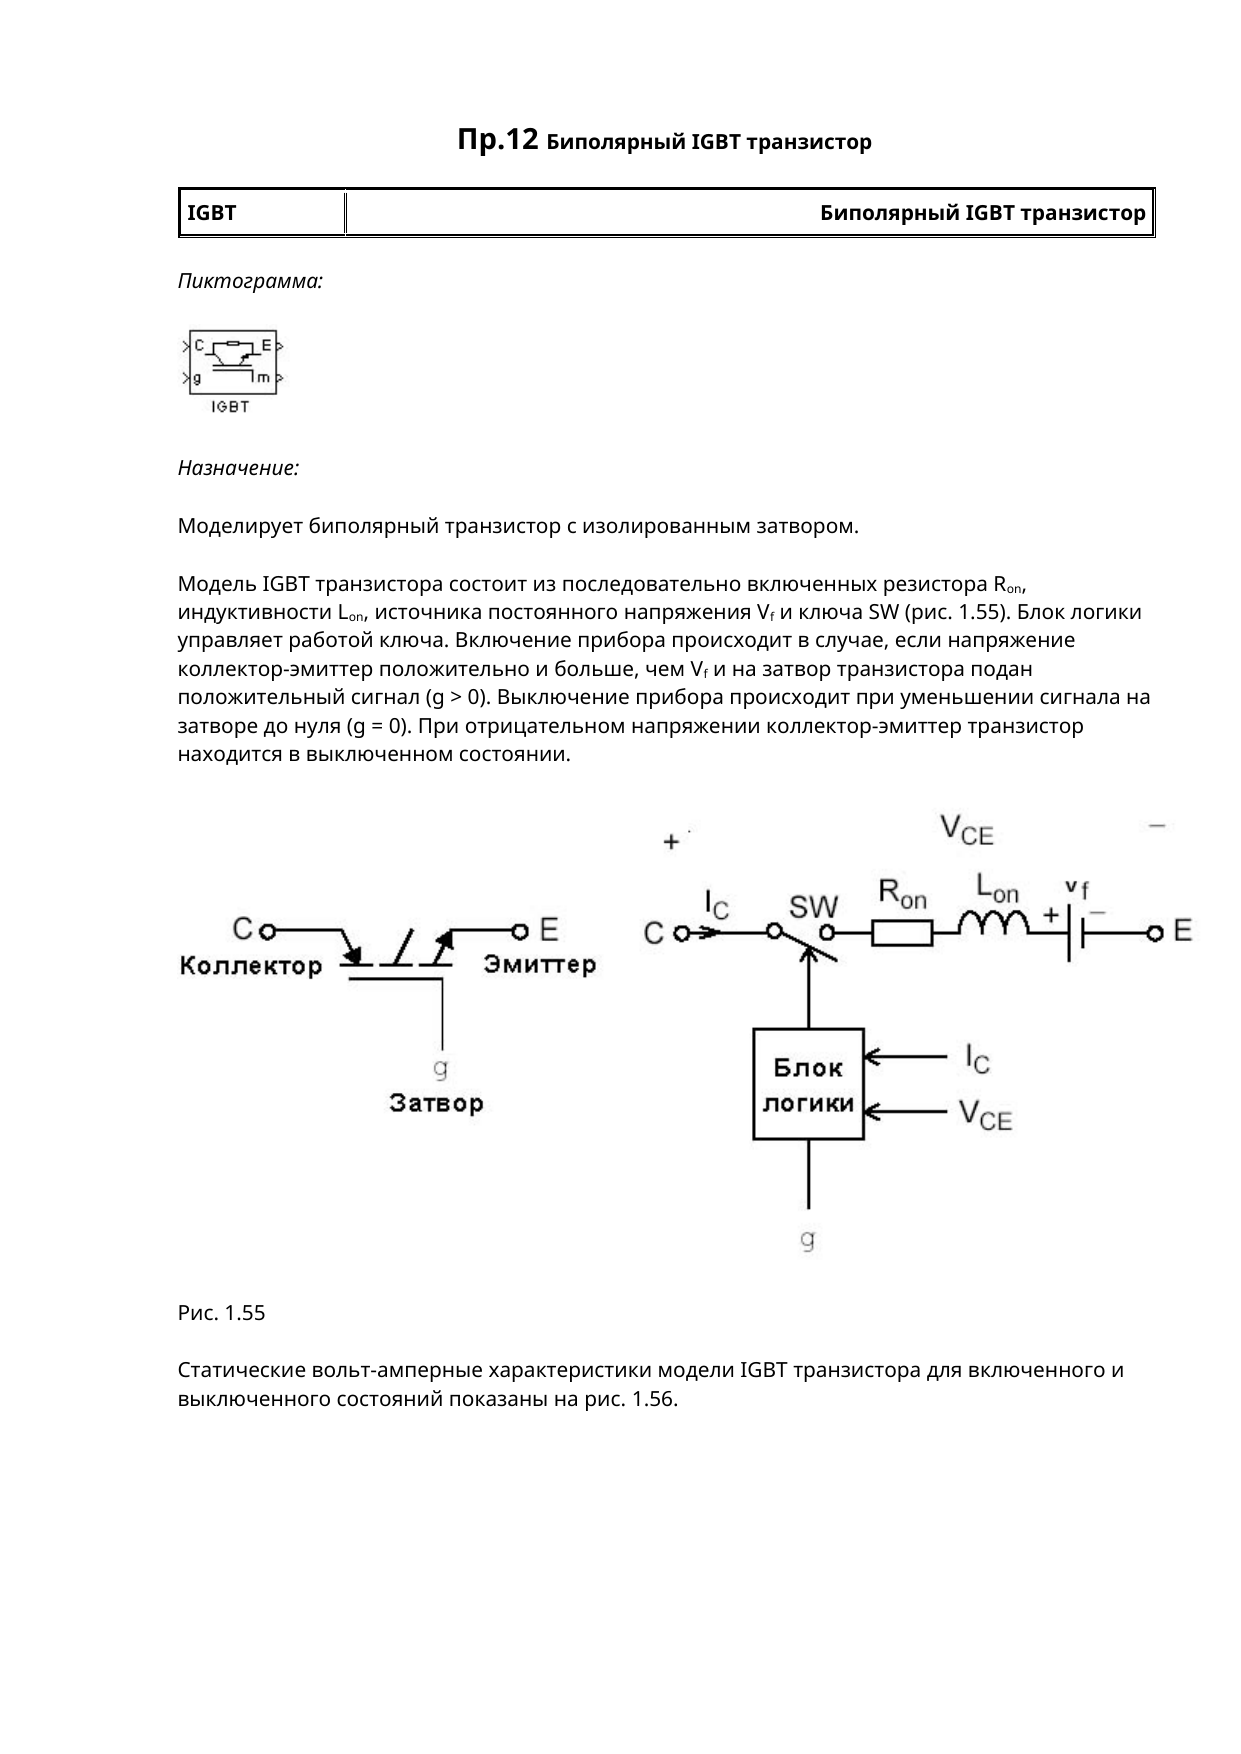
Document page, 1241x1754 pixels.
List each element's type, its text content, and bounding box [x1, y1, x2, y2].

text Моделирует биполярный транзистор с изолированным затвором. [177, 511, 1152, 539]
text Статические вольт-амперные характеристики модели IGBT транзистора для включенного и выключенного состояний показаны на рис. 1.56. [177, 1356, 1152, 1412]
text Пиктограмма: [177, 267, 1152, 295]
text Рис. 1.55 [177, 1298, 1152, 1326]
table_header Биполярный IGBT транзистор [346, 190, 1152, 234]
table_header IGBT [181, 190, 346, 234]
text Назначение: [177, 453, 1152, 482]
text Пр.12 Биполярный IGBT транзистор [177, 118, 1152, 158]
picture [177, 324, 296, 425]
picture [177, 796, 1210, 1269]
text Модель IGBT транзистора состоит из последовательно включенных резистора Ron, индуктивности Lon, источника постоянного напряжения Vf и ключа SW (рис. 1.55). Блок логики управляет работой ключа. Включение прибора происходит в случае, если напряжение коллектор-эмиттер положительно и больше, чем Vf и на затвор транзистора подан положительный сигнал (g > 0). Выключение прибора происходит при уменьшении сигнала на затворе до нуля (g = 0). При отрицательном напряжении коллектор-эмиттер транзистор находится в выключенном состоянии. [177, 569, 1152, 768]
